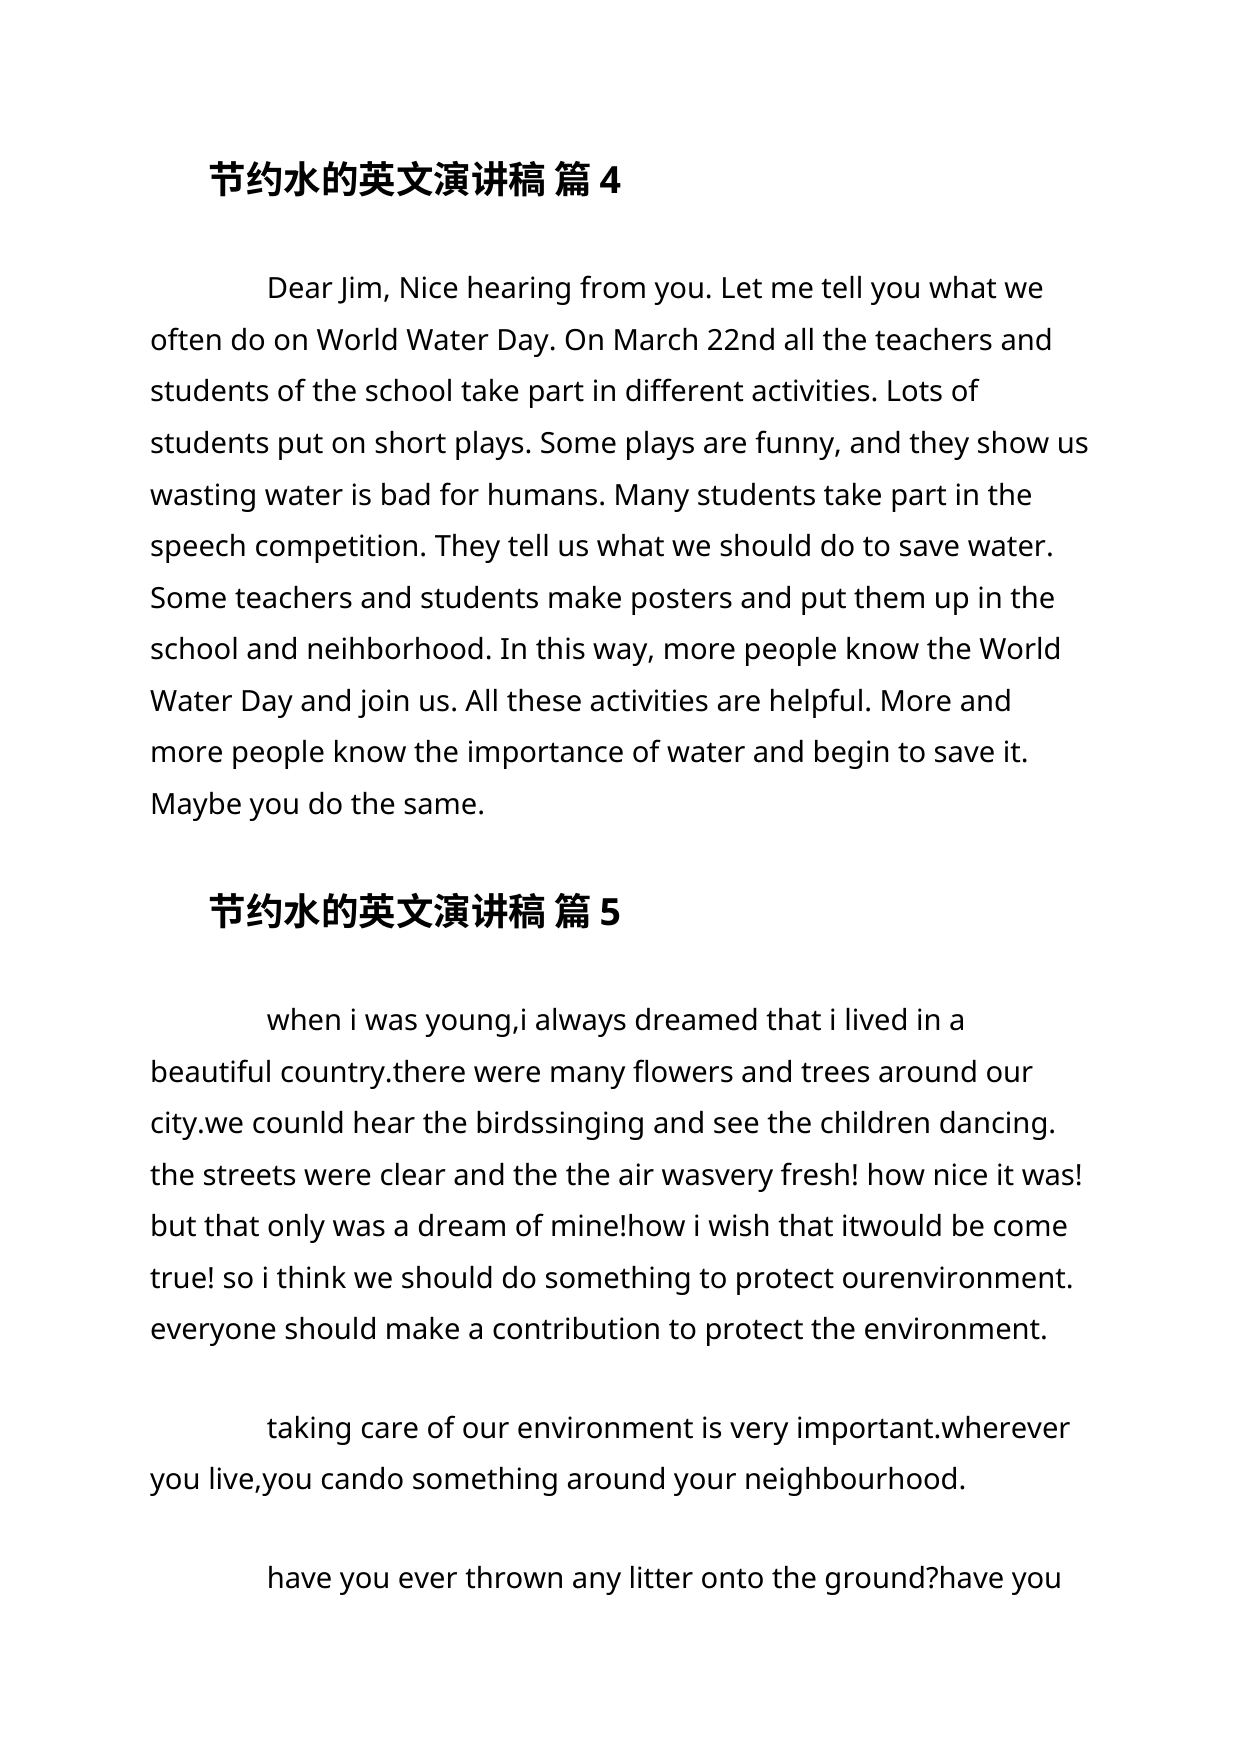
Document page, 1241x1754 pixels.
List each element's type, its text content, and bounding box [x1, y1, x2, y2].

text Dear Jim, Nice hearing from you. Let me tell you what we often do on World Water Day. On March 22nd all the teachers and students of the school take part in different activities. Lots of students put on short plays. Some plays are funny, and they show us wasting water is bad for humans. Many students take part in the speech competition. They tell us what we should do to save water. Some teachers and students make posters and put them up in the school and neihborhood. In this way, more people know the World Water Day and join us. All these activities are helpful. More and more people know the importance of water and begin to save it. Maybe you do the same. [150, 268, 1090, 823]
text 节约水的英文演讲稿 篇4 [150, 150, 1090, 204]
text when i was young,i always dreamed that i lived in a beautiful country.there were many flowers and trees around our city.we counld hear the birdssinging and see the children dancing. the streets were clear and the the air wasvery fresh! how nice it was!but that only was a dream of mine!how i wish that itwould be come true! so i think we should do something to protect ourenvironment. everyone should make a contribution to protect the environment. [150, 999, 1090, 1348]
text 节约水的英文演讲稿 篇5 [150, 882, 1090, 936]
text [150, 1557, 1090, 1597]
text taking care of our environment is very important.wherever you live,you cando something around your neighbourhood. [150, 1407, 1090, 1498]
